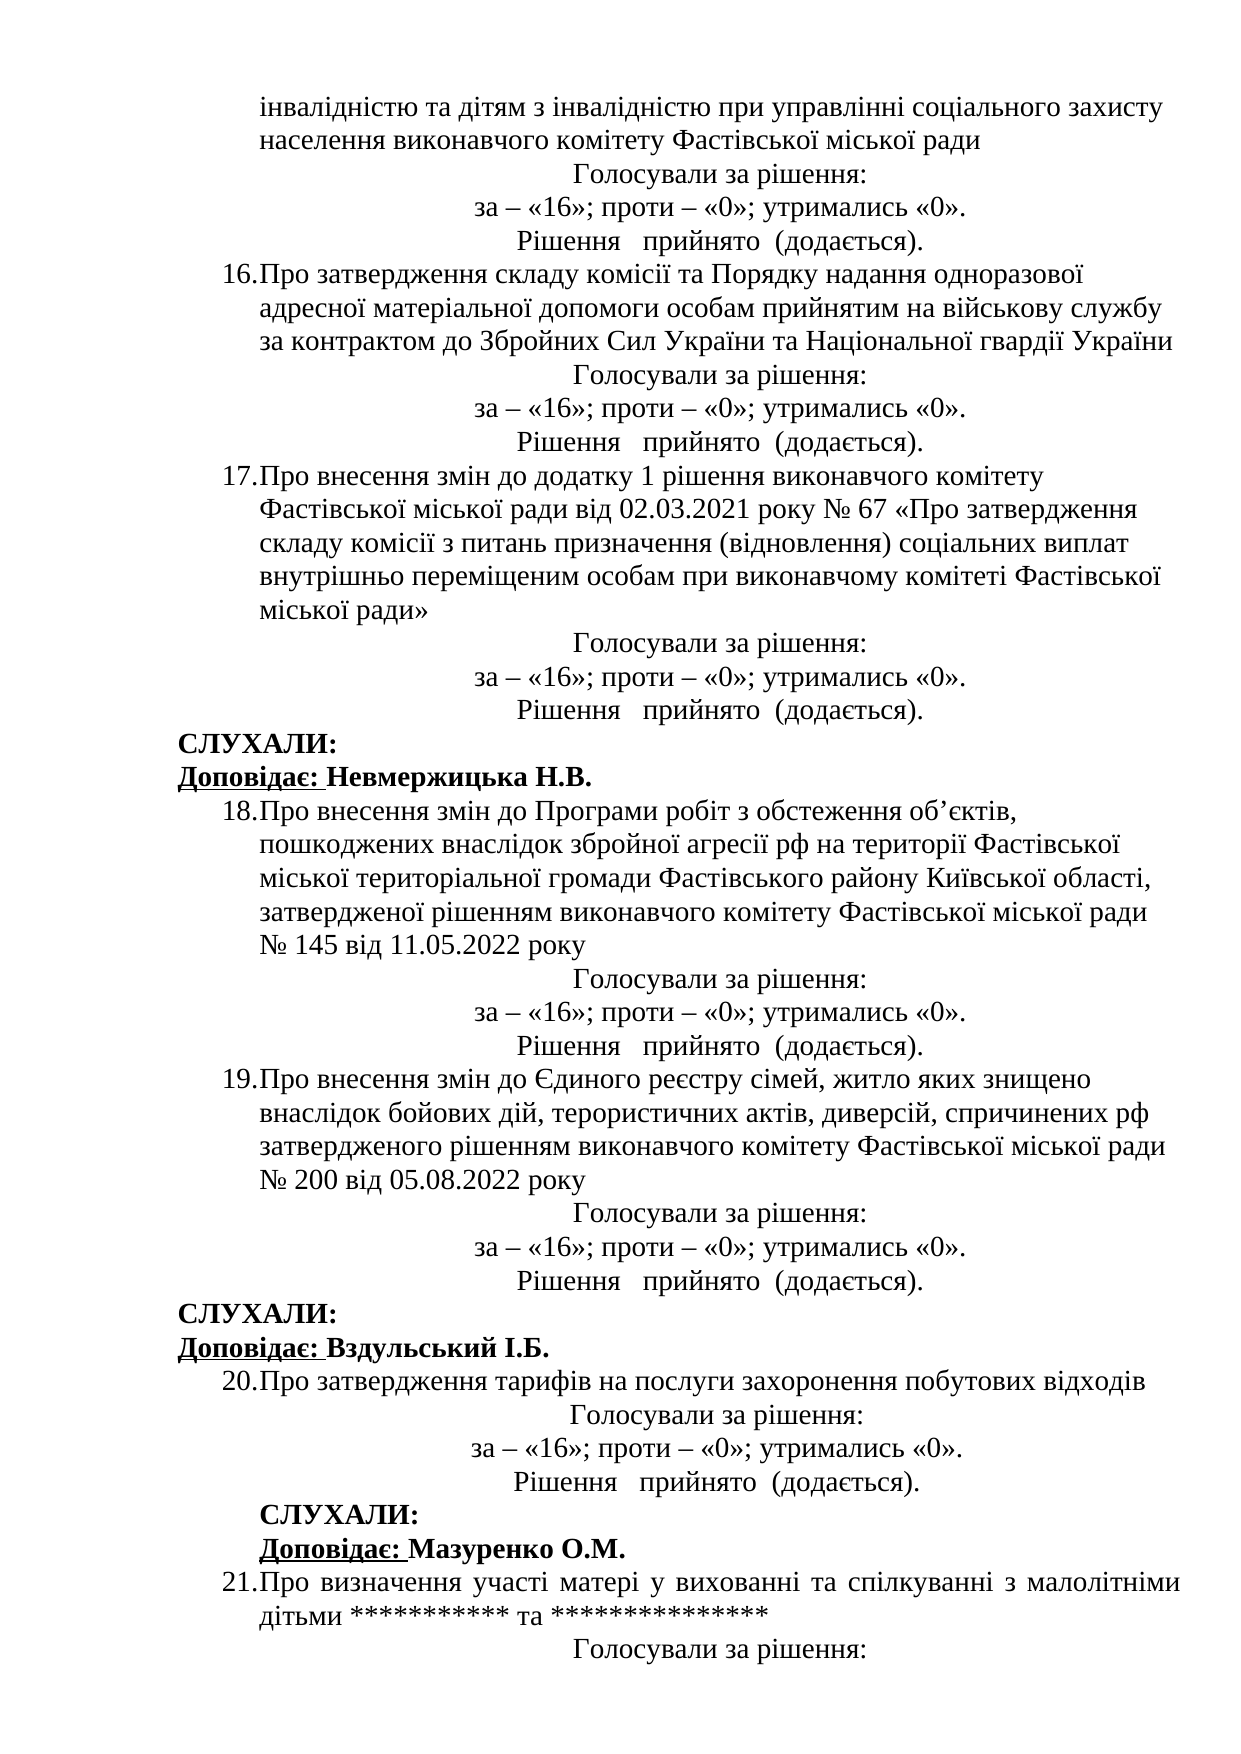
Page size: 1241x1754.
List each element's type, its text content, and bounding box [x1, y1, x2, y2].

list затвердженої рішенням виконавчого комітету Фастівської міської ради № 145 від 11.05.2022 року [259, 894, 1181, 961]
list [222, 89, 1181, 156]
list Голосували за рішення: [252, 1397, 1181, 1430]
list Голосували за рішення: [259, 357, 1181, 391]
list Про внесення змін до Програми робіт з обстеження об’єктів, пошкоджених внаслідок збройної агресії рф на території Фастівської міської територіальної громади Фастівського району Київської області, [222, 793, 1181, 894]
list Про внесення змін до додатку 1 рішення виконавчого комітету Фастівської міської ради від 02.03.2021 року № 67 «Про затвердження складу комісії з питань призначення (відновлення) соціальних виплат внутрішньо переміщеним особам при виконавчому комітеті Фастівської міської ради» [222, 458, 1181, 625]
list Рішення прийнято (додається). [252, 1464, 1181, 1497]
list за – «16»; проти – «0»; утримались «0». [259, 994, 1181, 1028]
list Голосували за рішення: [259, 961, 1181, 994]
list за – «16»; проти – «0»; утримались «0». [252, 1430, 1181, 1464]
list Голосували за рішення: [259, 156, 1181, 189]
list за – «16»; проти – «0»; утримались «0». [259, 391, 1181, 424]
list Голосували за рішення: [259, 625, 1181, 659]
list СЛУХАЛИ: [177, 1296, 1181, 1330]
list Про внесення змін до Єдиного реєстру сімей, житло яких знищено внаслідок бойових дій, терористичних актів, диверсій, спричинених рф затвердженого рішенням виконавчого комітету Фастівської міської ради № 200 від 05.08.2022 року [222, 1061, 1181, 1196]
list Про затвердження тарифів на послуги захоронення побутових відходів [222, 1363, 1181, 1397]
list Доповідає: Мазуренко О.М. [259, 1531, 1181, 1564]
list Голосували за рішення: [259, 1196, 1181, 1229]
list Рішення прийнято (додається). [259, 1263, 1181, 1296]
list Доповідає: Невмержицька Н.В. [177, 759, 1181, 793]
list за – «16»; проти – «0»; утримались «0». [259, 659, 1181, 692]
list Про затвердження складу комісії та Порядку надання одноразової адресної матеріальної допомоги особам прийнятим на військову службу за контрактом до Збройних Сил України та Національної гвардії України [222, 256, 1181, 357]
list СЛУХАЛИ: [259, 1497, 1181, 1531]
list Рішення прийнято (додається). [259, 692, 1181, 726]
list Рішення прийнято (додається). [259, 424, 1181, 458]
list Про визначення участі матері у вихованні та спілкуванні з малолітніми дітьми *********** та *************** [222, 1564, 1181, 1632]
list за – «16»; проти – «0»; утримались «0». [259, 1229, 1181, 1263]
list Доповідає: Вздульський І.Б. [177, 1330, 1181, 1363]
list за – «16»; проти – «0»; утримались «0». [259, 189, 1181, 223]
list СЛУХАЛИ: [177, 726, 1181, 759]
list Рішення прийнято (додається). [259, 1028, 1181, 1061]
list Рішення прийнято (додається). [259, 223, 1181, 256]
list Голосували за рішення: [259, 1632, 1181, 1665]
